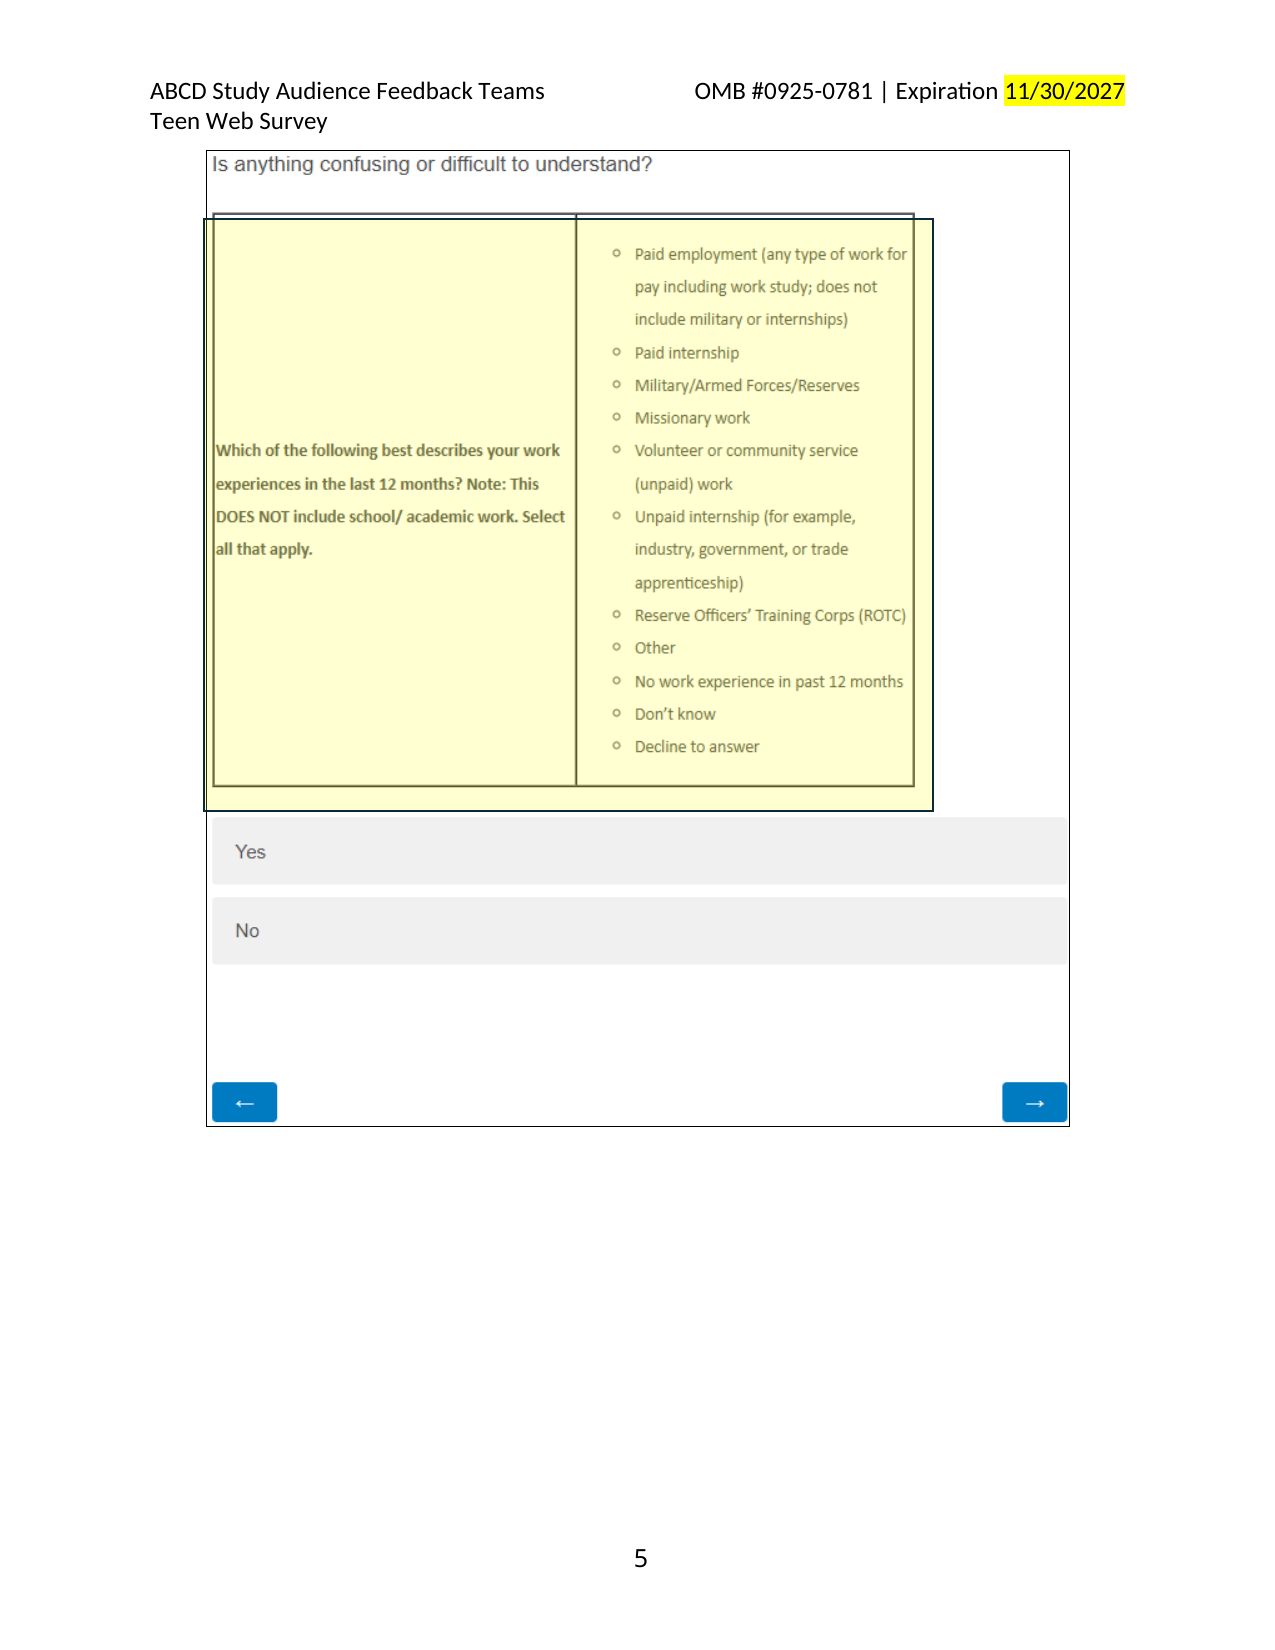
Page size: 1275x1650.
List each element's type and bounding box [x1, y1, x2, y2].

picture [207, 151, 1069, 1126]
